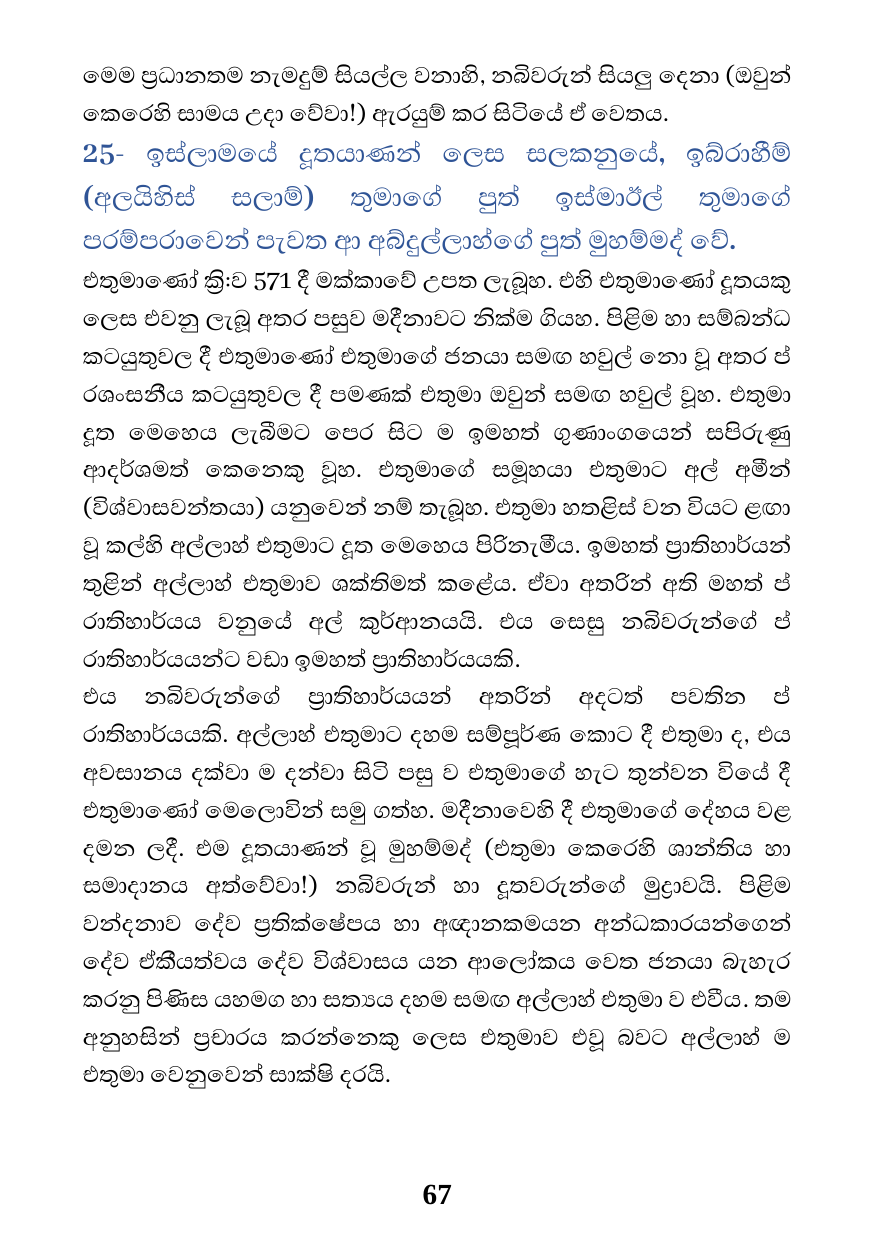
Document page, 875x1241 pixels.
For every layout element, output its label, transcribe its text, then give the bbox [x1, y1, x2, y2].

text එතුමාණෝ ක්‍රි:ව 571 දී මක්කාවේ උපත ලැබූහ. එහි එතුමාණෝ දූතයකු ලෙස එවනු ලැබූ අතර පසුව මදීනාවට නික්ම ගියහ. පිළිම හා සම්බන්ධ කටයුතුවල දී එතුමාණෝ එතුමාගේ ජනයා සමඟ හවුල් නො වූ අතර ප්‍රශංසනීය කටයුතුවල දී පමණක් එතුමා ඔවුන් සමඟ හවුල් වූහ. එතුමා දූත මෙහෙය ලැබීමට පෙර සිට ම ඉමහත් ගුණාංගයෙන් සපිරුණු ආදර්ශමත් කෙනෙකු වූහ. එතුමාගේ සමූහයා එතුමාට අල් අමීන් (විශ්වාසවන්තයා) යනුවෙන් නම් තැබූහ. එතුමා හතළිස් වන වියට ළඟා වූ කල්හි අල්ලාහ් එතුමාට දූත මෙහෙය පිරිනැමීය. ඉමහත් ප්‍රාතිහාර්යන් තුළින් අල්ලාහ් එතුමාව ශක්තිමත් කළේය. ඒවා අතරින් අති මහත් ප්‍රාතිහාර්යය වනුයේ අල් කුර්ආනයයි. එය සෙසු නබිවරුන්ගේ ප්‍රාතිහාර්යයන්ට වඩා ඉමහත් ප්‍රාතිහාර්යයකි. [83, 264, 791, 677]
subtitle 25- ඉස්ලාමයේ දූතයාණන් ලෙස සලකනුයේ, ඉබ්රාහීම් (අලයිහිස් සලාම්) තුමාගේ පුත් ඉස්මාඊල් තුමාගේ පරම්පරාවෙන් පැවත ආ අබ්දුල්ලාහ්ගේ පුත් මුහම්මද් වේ. [83, 135, 791, 261]
text මෙම ප්‍රධානතම නැමදුම් සියල්ල වනාහි, නබිවරුන් සියලු දෙනා (ඔවුන් කෙරෙහි සාමය උදා වේවා!) ඇරයුම් කර සිටියේ ඒ වෙතය. [83, 59, 791, 131]
text එය නබිවරුන්ගේ ප්‍රාතිහාර්යයන් අතරින් අදටත් පවතින ප්‍රාතිහාර්යයකි. අල්ලාහ් එතුමාට දහම සම්පූර්ණ කොට දී එතුමා ද, එය අවසානය දක්වා ම දන්වා සිටි පසු ව එතුමාගේ හැට තුන්වන වියේ දී එතුමාණෝ මෙලොවින් සමු ගත්හ. මදීනාවෙහි දී එතුමාගේ දේහය වළ දමන ලදී. එම දූතයාණන් වූ මුහම්මද් (එතුමා කෙරෙහි ශාන්තිය හා සමාදානය අත්වේවා!) නබිවරුන් හා දූතවරුන්ගේ මුද්‍රාවයි. පිළිම වන්දනාව දේව ප්‍රතික්ෂේපය හා අඥානකමයන අන්ධකාරයන්ගෙන් දේව ඒකීයත්වය දේව විශ්වාසය යන ආලෝකය වෙත ජනයා බැහැර කරනු පිණිස යහමග හා සත්‍යය දහම සමඟ අල්ලාහ් එතුමා ව එවීය. තම අනුහසින් ප්‍රචාරය කරන්නෙකු ලෙස එතුමාව එවූ බවට අල්ලාහ් ම එතුමා වෙනුවෙන් සාක්ෂි දරයි. [83, 680, 791, 1093]
